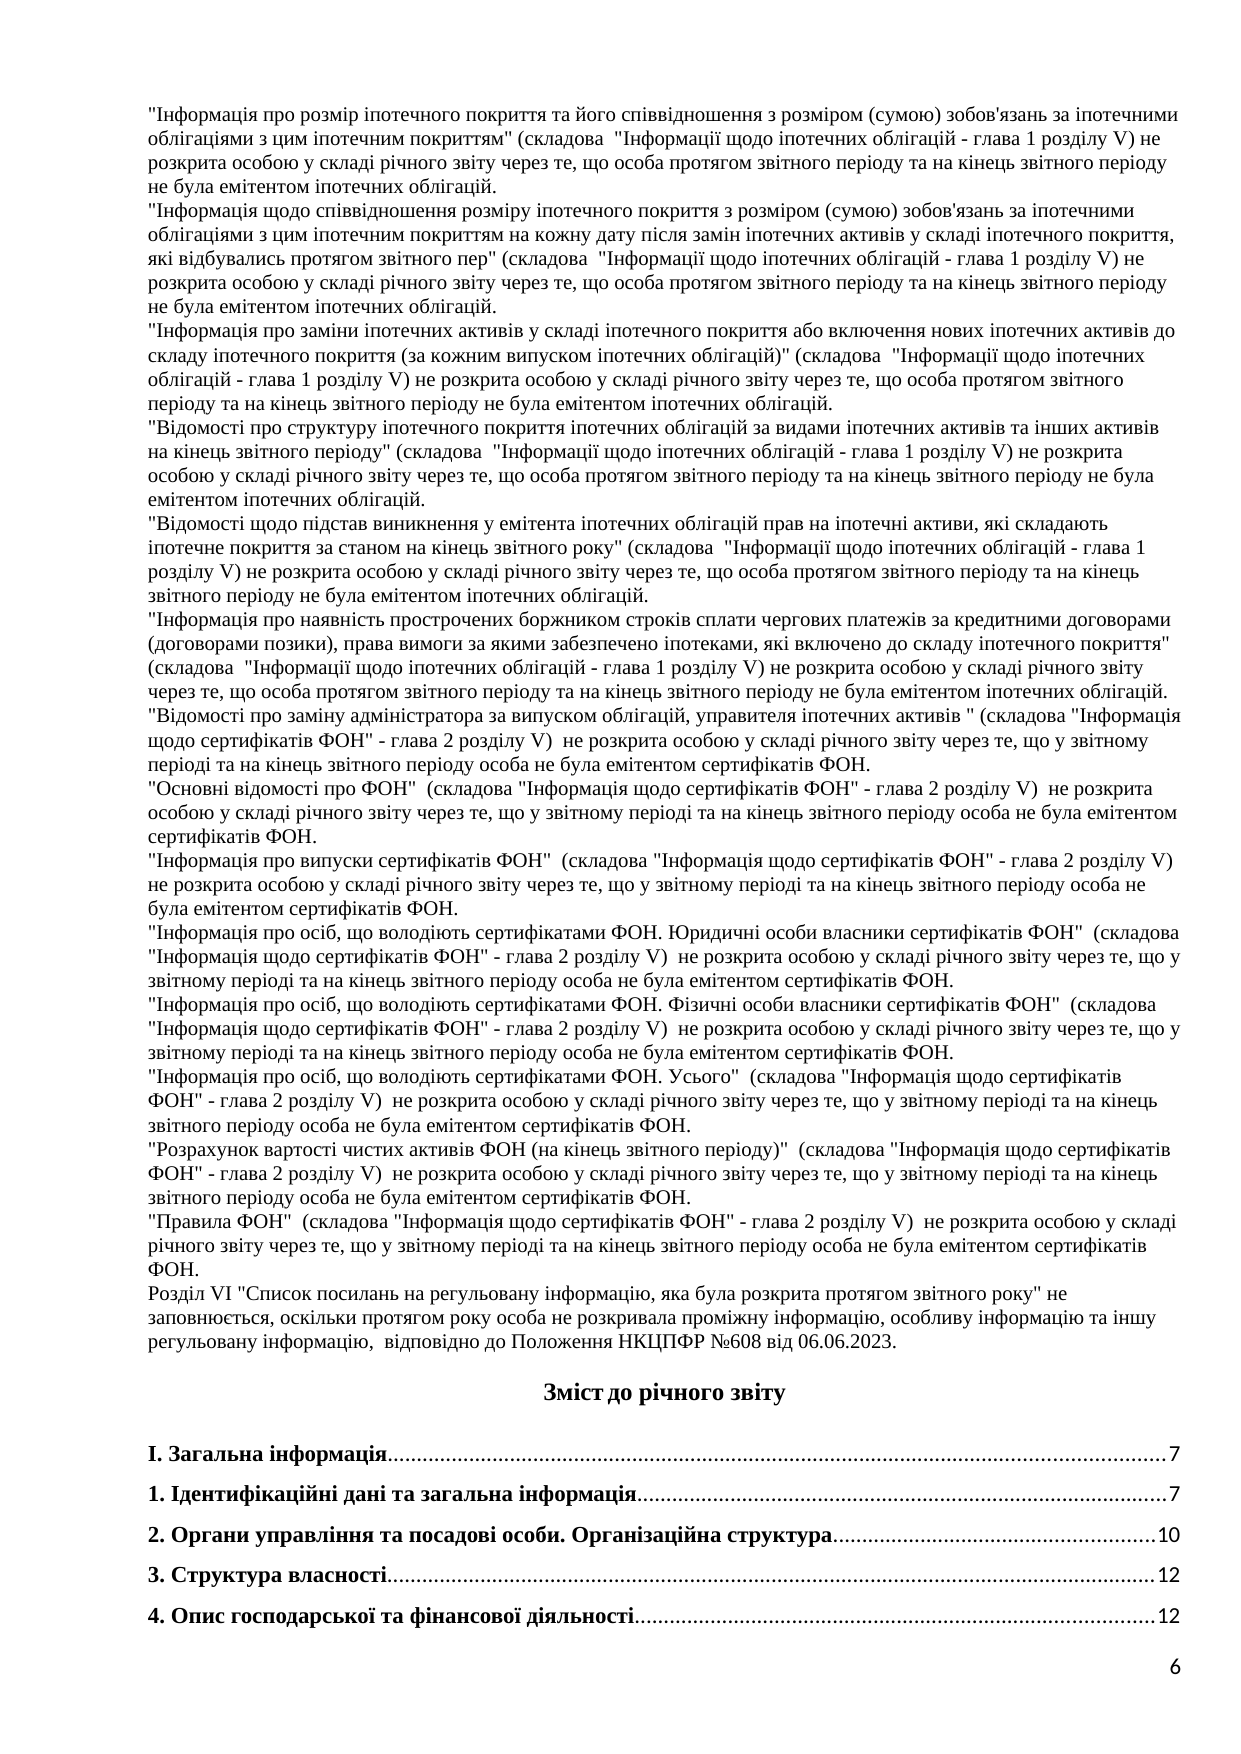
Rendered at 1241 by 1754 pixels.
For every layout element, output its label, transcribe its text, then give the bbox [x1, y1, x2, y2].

text "Вiдомостi про структуру iпотечного покриття iпотечних облiгацiй за видами iпотечних активiв та iнших активiв на кiнець звiтного перiоду" (складова "Iнформацiї щодо iпотечних облiгацiй - глава 1 розділу V) не розкрита особою у складі річного звіту через те, що особа протягом звітного періоду та на кінець звітного періоду не була емітентом іпотечних облігацій. [148, 415, 1181, 511]
text "Iнформацiя про наявнiсть прострочених боржником строкiв сплати чергових платежiв за кредитними договорами (договорами позики), права вимоги за якими забезпечено iпотеками, якi включено до складу iпотечного покриття" (складова "Iнформацiї щодо iпотечних облiгацiй - глава 1 розділу V) не розкрита особою у складі річного звіту через те, що особа протягом звітного періоду та на кінець звітного періоду не була емітентом іпотечних облігацій. [148, 607, 1181, 703]
text 2. Органи управління та посадові особи. Організаційна структура 10 [148, 1520, 1181, 1548]
text "Iнформацiя щодо спiввiдношення розмiру iпотечного покриття з розмiром (сумою) зобов'язань за iпотечними облiгацiями з цим iпотечним покриттям на кожну дату пiсля замiн iпотечних активiв у складi iпотечного покриття, якi вiдбувались протягом звiтного пер" (складова "Iнформацiї щодо iпотечних облiгацiй - глава 1 розділу V) не розкрита особою у складі річного звіту через те, що особа протягом звітного періоду та на кінець звітного періоду не була емітентом іпотечних облігацій. [148, 198, 1181, 318]
text "Вiдомостi щодо пiдстав виникнення у емiтента iпотечних облiгацiй прав на iпотечнi активи, якi складають iпотечне покриття за станом на кiнець звiтного року" (складова "Iнформацiї щодо iпотечних облiгацiй - глава 1 розділу V) не розкрита особою у складі річного звіту через те, що особа протягом звітного періоду та на кінець звітного періоду не була емітентом іпотечних облігацій. [148, 511, 1181, 607]
text "Iнформацiя про осiб, що володiють сертифiкатами ФОН. Юридичнi особи власники сертифiкатiв ФОН" (складова "Iнформацiя щодо сертифiкатiв ФОН" - глава 2 розділу V) не розкрита особою у складі річного звіту через те, що у звітному періоді та на кінець звітного періоду особа не була емітентом сертифікатів ФОН. [148, 920, 1181, 992]
text "Правила ФОН" (складова "Iнформацiя щодо сертифiкатiв ФОН" - глава 2 розділу V) не розкрита особою у складі річного звіту через те, що у звітному періоді та на кінець звітного періоду особа не була емітентом сертифікатів ФОН. [148, 1209, 1181, 1281]
text I. Загальна інформація 7 [148, 1439, 1181, 1467]
text Зміст до річного звіту [148, 1377, 1181, 1406]
text "Розрахунок вартостi чистих активiв ФОН (на кiнець звiтного перiоду)" (складова "Iнформацiя щодо сертифiкатiв ФОН" - глава 2 розділу V) не розкрита особою у складі річного звіту через те, що у звітному періоді та на кінець звітного періоду особа не була емітентом сертифікатів ФОН. [148, 1137, 1181, 1209]
text "Iнформацiя про замiни iпотечних активiв у складi iпотечного покриття або включення нових iпотечних активiв до складу iпотечного покриття (за кожним випуском iпотечних облiгацiй)" (складова "Iнформацiї щодо iпотечних облiгацiй - глава 1 розділу V) не розкрита особою у складі річного звіту через те, що особа протягом звітного періоду та на кінець звітного періоду не була емітентом іпотечних облігацій. [148, 318, 1181, 415]
text "Iнформацiя про розмiр iпотечного покриття та його спiввiдношення з розмiром (сумою) зобов'язань за iпотечними облiгацiями з цим iпотечним покриттям" (складова "Iнформацiї щодо iпотечних облiгацiй - глава 1 розділу V) не розкрита особою у складі річного звіту через те, що особа протягом звітного періоду та на кінець звітного періоду не була емітентом іпотечних облігацій. [148, 102, 1181, 198]
text Розділ VI "Список посилань на регульовану інформацію, яка була розкрита протягом звітного року" не заповнюється, оскільки протягом року особа не розкривала проміжну інформацію, особливу інформацію та іншу регульовану інформацію, відповідно до Положення НКЦПФР №608 від 06.06.2023. [148, 1281, 1181, 1353]
text 3. Структура власності 12 [148, 1561, 1181, 1588]
text 1. Ідентифікаційні дані та загальна інформація 7 [148, 1479, 1181, 1507]
text "Вiдомостi про замiну адмiнiстратора за випуском облiгацiй, управителя iпотечних активiв " (складова "Iнформацiя щодо сертифiкатiв ФОН" - глава 2 розділу V) не розкрита особою у складі річного звіту через те, що у звітному періоді та на кінець звітного періоду особа не була емітентом сертифікатів ФОН. [148, 703, 1181, 776]
text "Iнформацiя про осiб, що володiють сертифiкатами ФОН. Усього" (складова "Iнформацiя щодо сертифiкатiв ФОН" - глава 2 розділу V) не розкрита особою у складі річного звіту через те, що у звітному періоді та на кінець звітного періоду особа не була емітентом сертифікатів ФОН. [148, 1064, 1181, 1137]
text "Основнi вiдомостi про ФОН" (складова "Iнформацiя щодо сертифiкатiв ФОН" - глава 2 розділу V) не розкрита особою у складі річного звіту через те, що у звітному періоді та на кінець звітного періоду особа не була емітентом сертифікатів ФОН. [148, 776, 1181, 848]
text "Iнформацiя про осiб, що володiють сертифiкатами ФОН. Фiзичнi особи власники сертифiкатiв ФОН" (складова "Iнформацiя щодо сертифiкатiв ФОН" - глава 2 розділу V) не розкрита особою у складі річного звіту через те, що у звітному періоді та на кінець звітного періоду особа не була емітентом сертифікатів ФОН. [148, 992, 1181, 1064]
text 4. Опис господарської та фінансової діяльності 12 [148, 1601, 1181, 1629]
text "Iнформацiя про випуски сертифiкатiв ФОН" (складова "Iнформацiя щодо сертифiкатiв ФОН" - глава 2 розділу V) не розкрита особою у складі річного звіту через те, що у звітному періоді та на кінець звітного періоду особа не була емітентом сертифікатів ФОН. [148, 848, 1181, 920]
